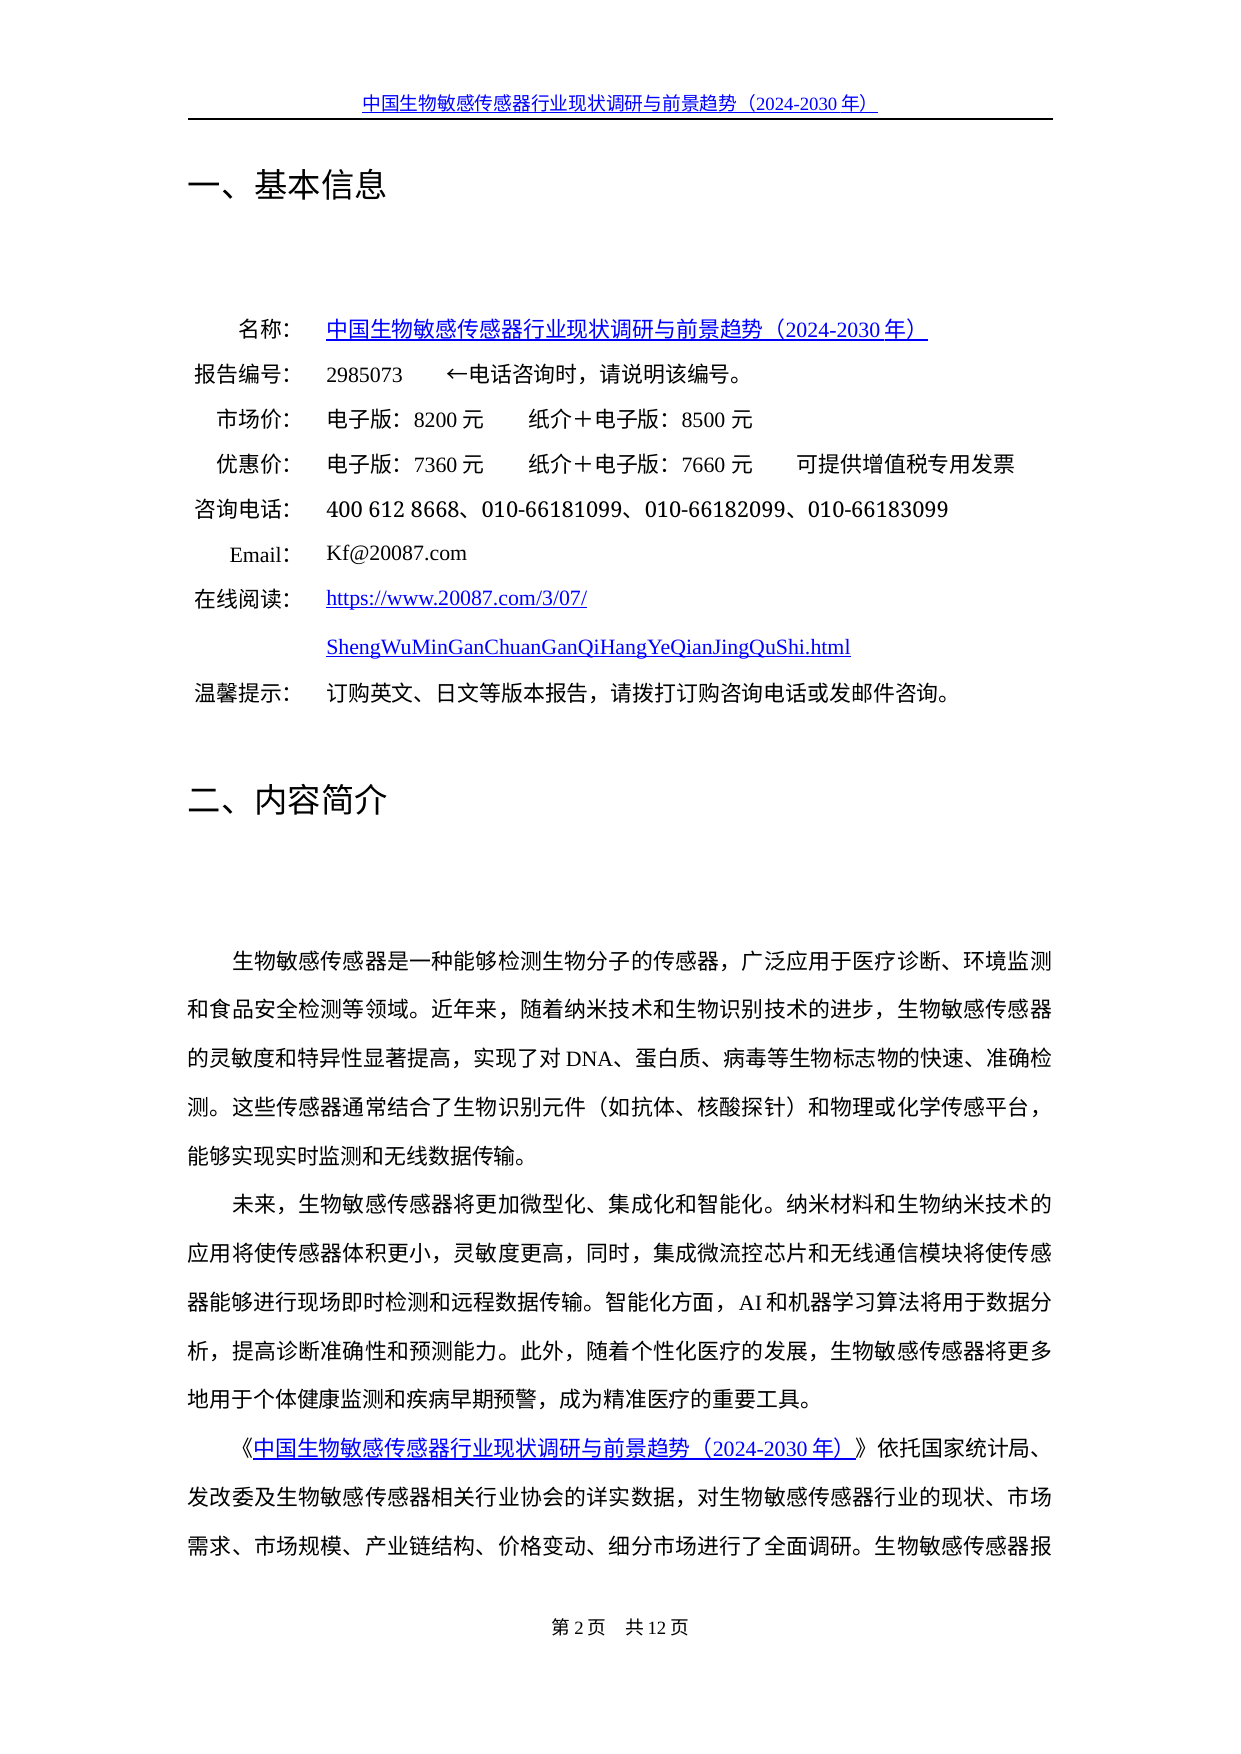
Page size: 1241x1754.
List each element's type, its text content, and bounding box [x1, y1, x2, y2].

title 一、基本信息 [187, 150, 1053, 215]
table_cell 在线阅读： [167, 582, 315, 675]
table_header 名称： [167, 312, 315, 357]
table_cell 咨询电话： [167, 492, 315, 537]
table_header 中国生物敏感传感器行业现状调研与前景趋势（2024-2030年） [315, 312, 1073, 357]
table_cell 订购英文、日文等版本报告，请拨打订购咨询电话或发邮件咨询。 [315, 675, 1073, 720]
table_cell 400 612 8668、010-66181099、010-66182099、010-66183099 [315, 492, 1073, 537]
table_cell 温馨提示： [167, 675, 315, 720]
table_cell 2985073 ←电话咨询时，请说明该编号。 [315, 357, 1073, 402]
table_cell Email： [167, 537, 315, 582]
title 二、内容简介 [187, 766, 1053, 831]
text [187, 943, 1053, 1561]
table_cell 市场价： [167, 402, 315, 447]
table_cell 电子版：7360 元 纸介＋电子版：7660 元 可提供增值税专用发票 [315, 447, 1073, 492]
table_cell 电子版：8200 元 纸介＋电子版：8500 元 [315, 402, 1073, 447]
table_cell Kf@20087.com [315, 537, 1073, 582]
table_cell 优惠价： [167, 447, 315, 492]
table_cell 报告编号： [167, 357, 315, 402]
table_cell [315, 582, 1073, 675]
